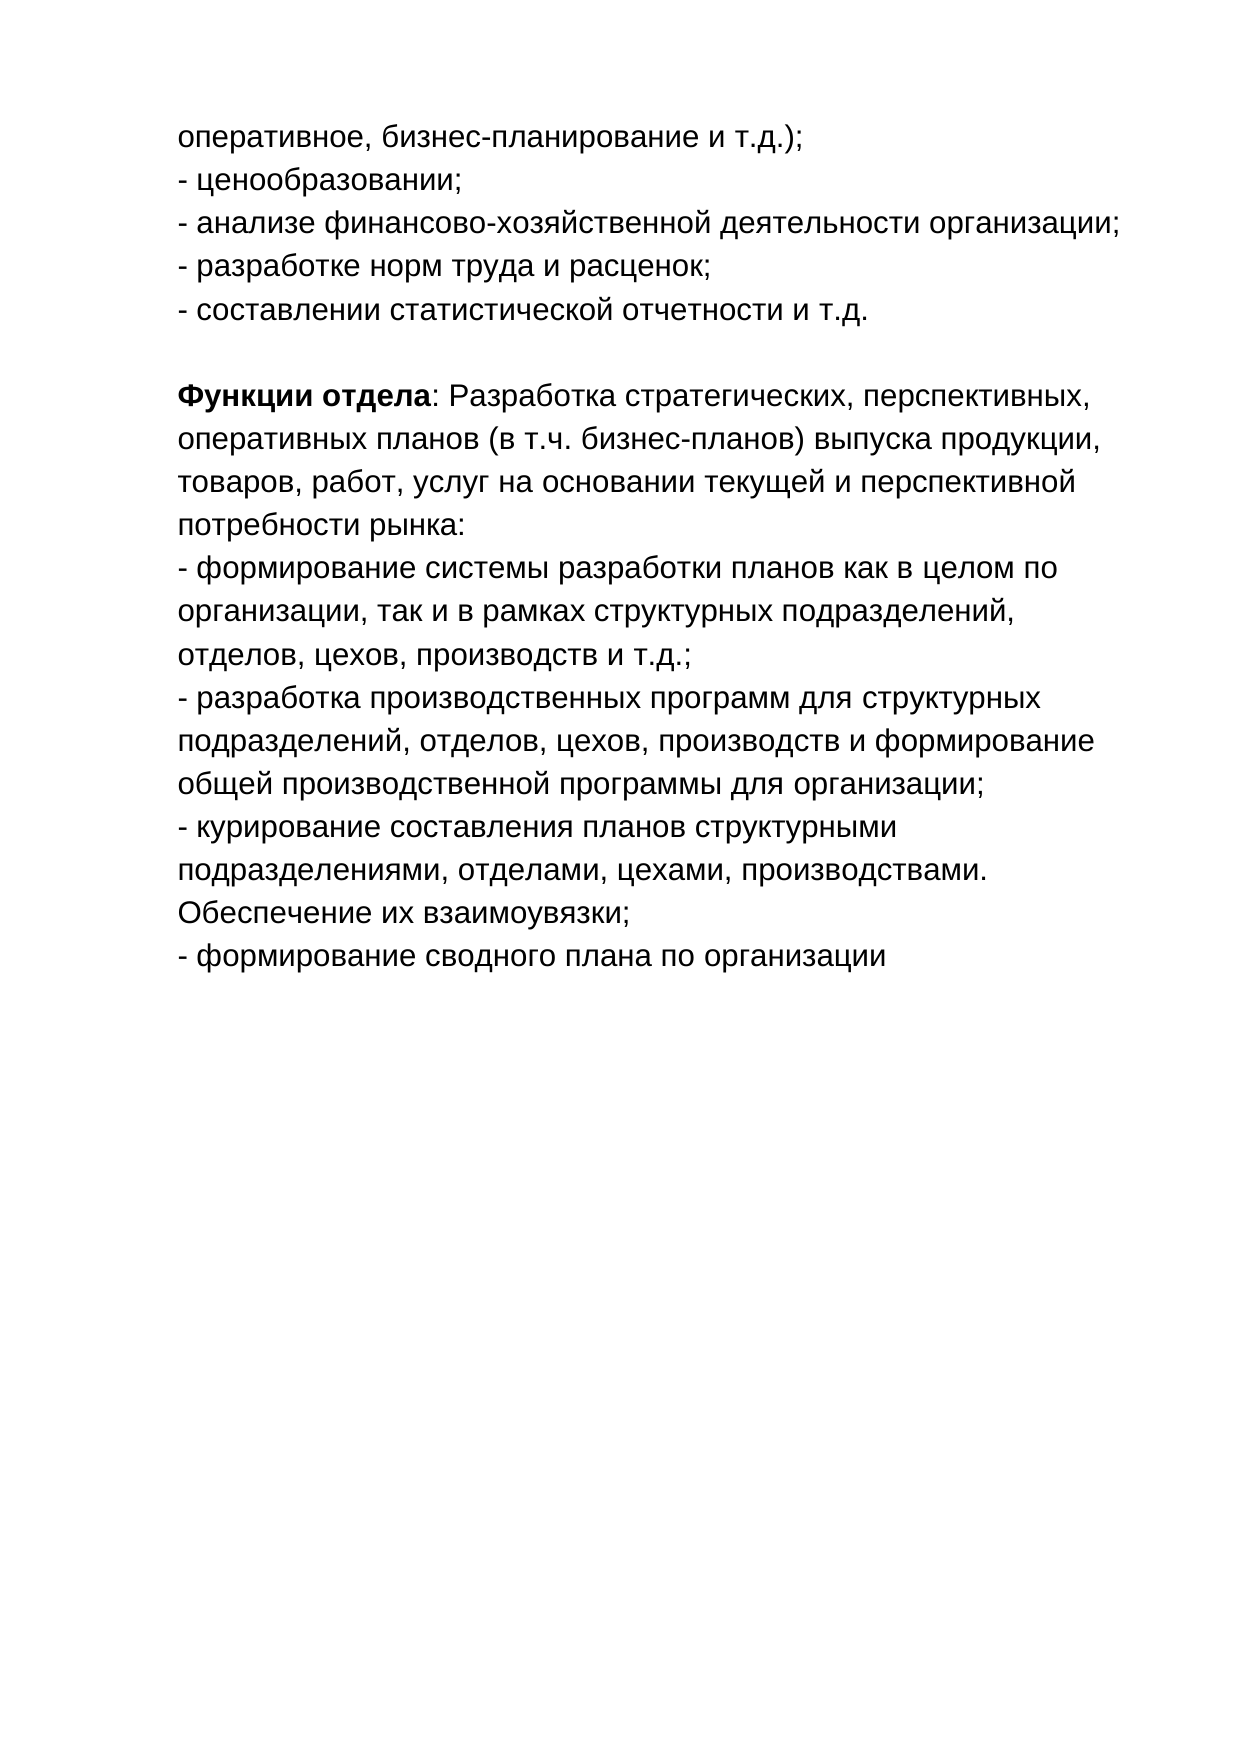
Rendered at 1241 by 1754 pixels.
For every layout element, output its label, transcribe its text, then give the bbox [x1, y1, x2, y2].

text Функции отдела: Разработка стратегических, перспективных, оперативных планов (в т.ч. бизнес-планов) выпуска продукции, товаров, работ, услуг на основании текущей и перспективной потребности рынка: - формирование системы разработки планов как в целом по организации, так и в рамках структурных подразделений, отделов, цехов, производств и т.д.; - разработка производственных программ для структурных подразделений, отделов, цехов, производств и формирование общей производственной программы для организации; - курирование составления планов структурными подразделениями, отделами, цехами, производствами. Обеспечение их взаимоувязки; - формирование сводного плана по организации [177, 377, 1152, 973]
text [177, 118, 1152, 327]
